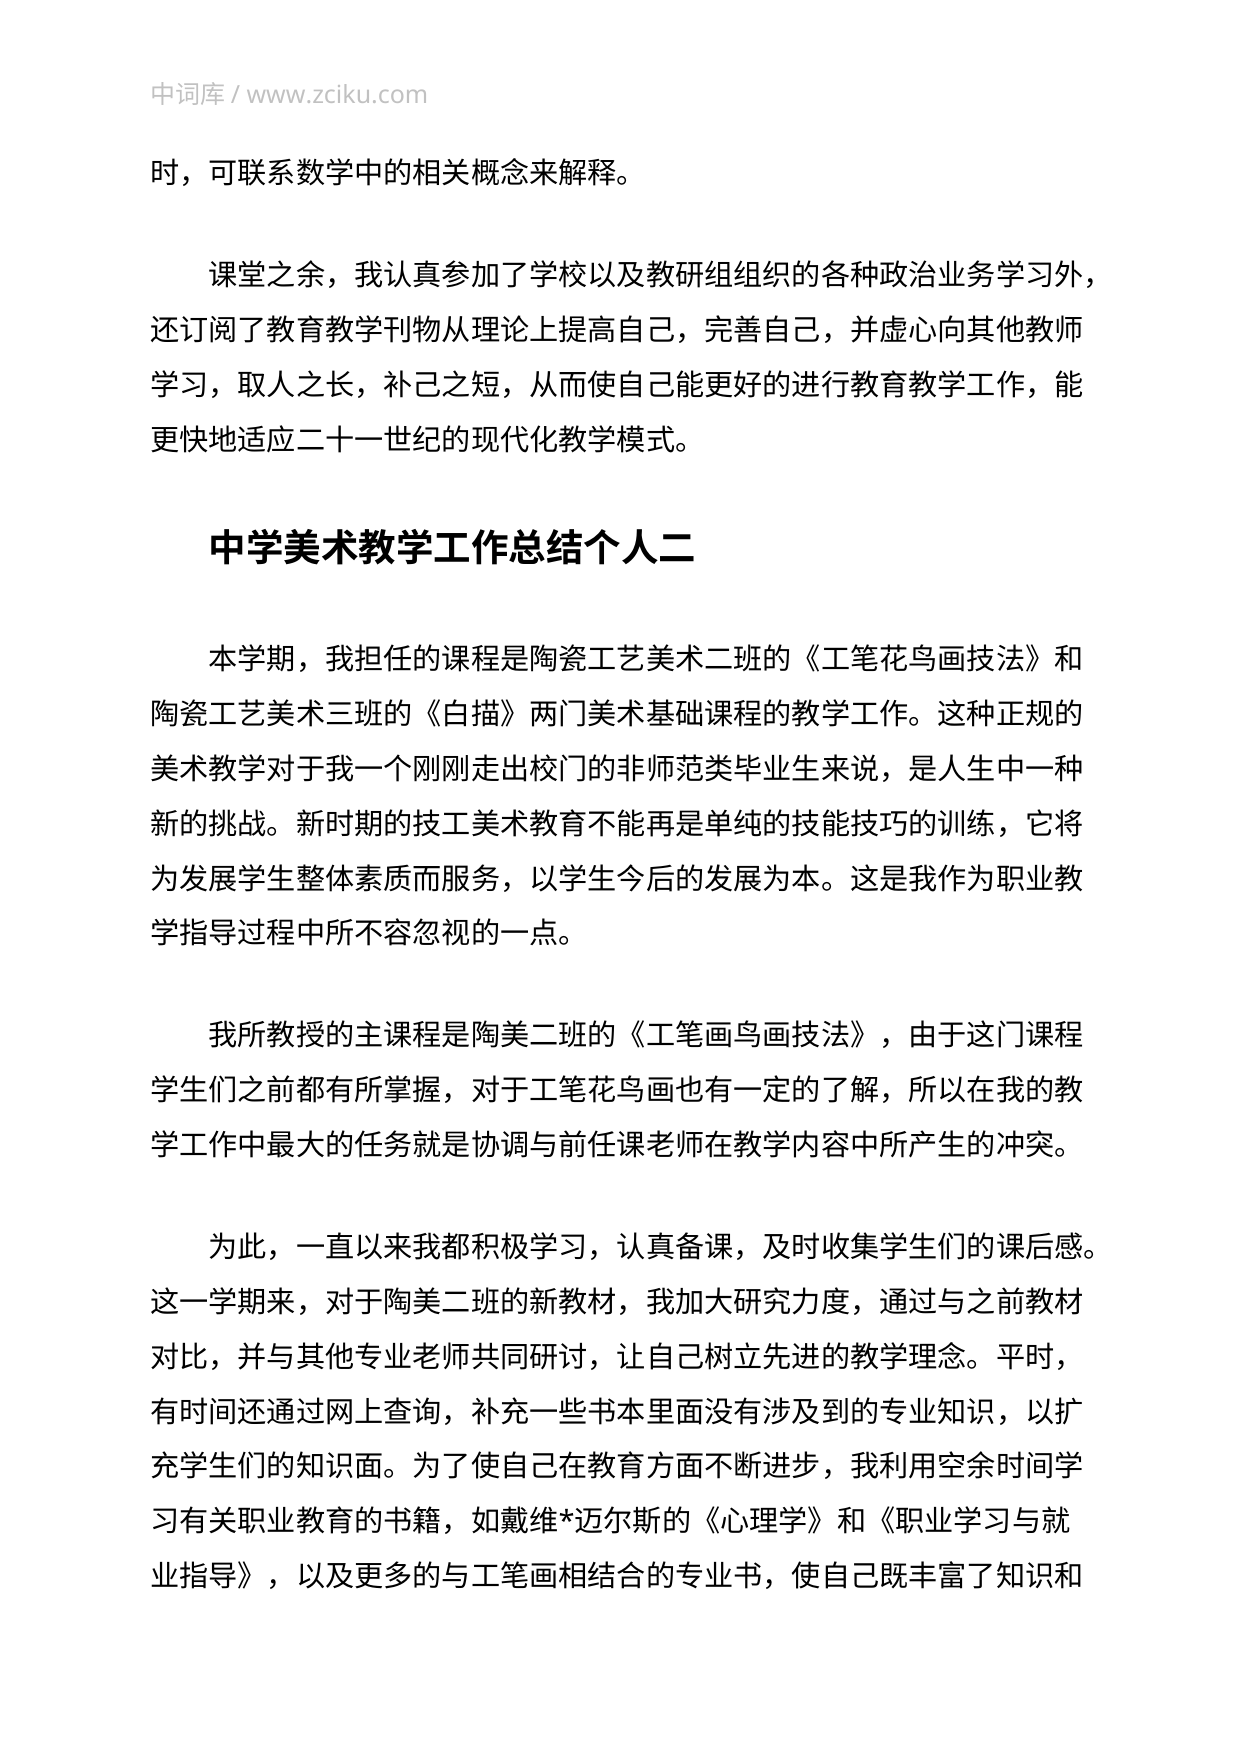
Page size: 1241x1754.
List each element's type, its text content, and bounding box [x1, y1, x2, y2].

text 本学期，我担任的课程是陶瓷工艺美术二班的《工笔花鸟画技法》和陶瓷工艺美术三班的《白描》两门美术基础课程的教学工作。这种正规的美术教学对于我一个刚刚走出校门的非师范类毕业生来说，是人生中一种新的挑战。新时期的技工美术教育不能再是单纯的技能技巧的训练，它将为发展学生整体素质而服务，以学生今后的发展为本。这是我作为职业教学指导过程中所不容忽视的一点。 [150, 636, 1090, 952]
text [150, 1223, 1090, 1595]
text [150, 150, 1090, 192]
text 课堂之余，我认真参加了学校以及教研组组织的各种政治业务学习外，还订阅了教育教学刊物从理论上提高自己，完善自己，并虚心向其他教师学习，取人之长，补己之短，从而使自己能更好的进行教育教学工作，能更快地适应二十一世纪的现代化教学模式。 [150, 252, 1090, 459]
text 我所教授的主课程是陶美二班的《工笔画鸟画技法》，由于这门课程学生们之前都有所掌握，对于工笔花鸟画也有一定的了解，所以在我的教学工作中最大的任务就是协调与前任课老师在教学内容中所产生的冲突。 [150, 1012, 1090, 1164]
text 中学美术教学工作总结个人二 [150, 518, 1090, 572]
